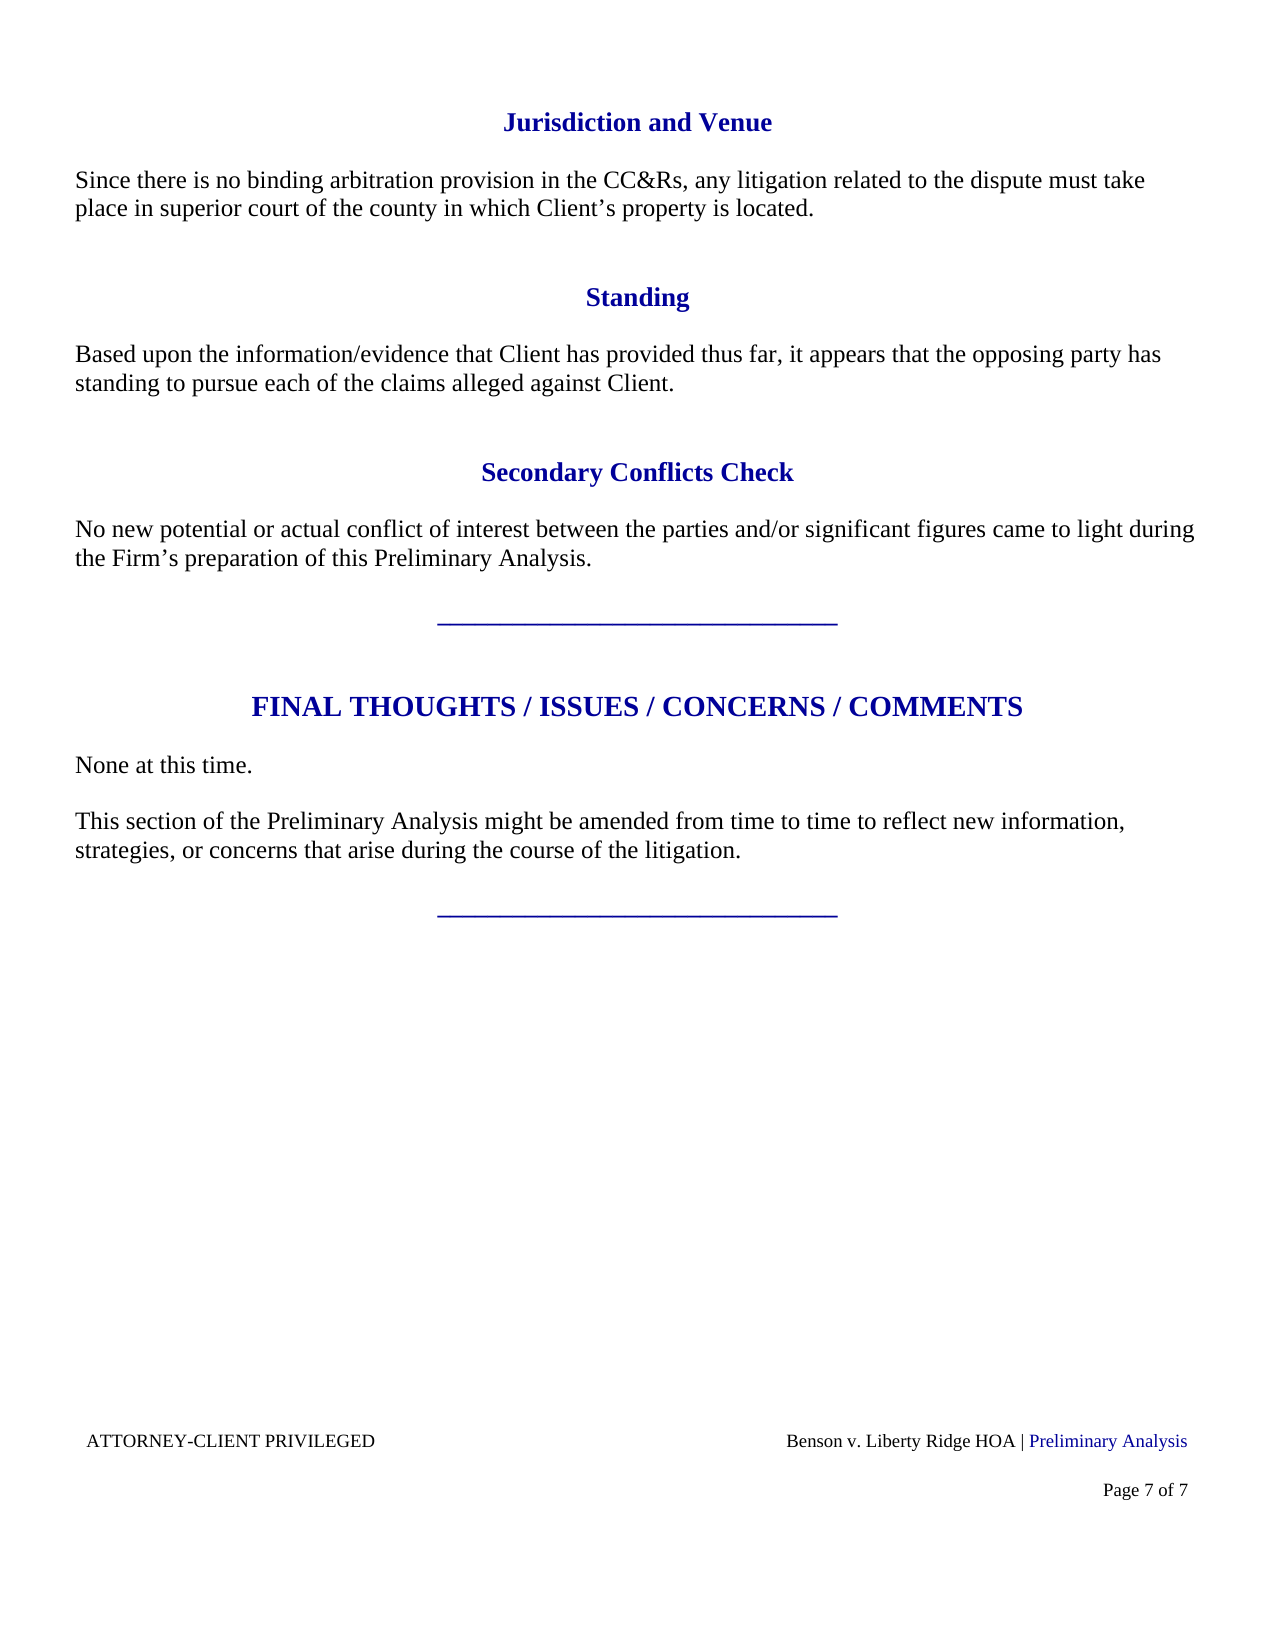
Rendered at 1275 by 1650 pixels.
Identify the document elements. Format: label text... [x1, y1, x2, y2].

text This section of the Preliminary Analysis might be amended from time to time to reflect new information, strategies, or concerns that arise during the course of the litigation. [75, 806, 1200, 864]
subtitle Secondary Conflicts Check [75, 424, 1200, 487]
subtitle Standing [75, 250, 1200, 312]
text No new potential or actual conflict of interest between the parties and/or significant figures came to light during the Firm’s preparation of this Preliminary Analysis. [75, 514, 1200, 572]
text ________________________________ [357, 891, 918, 920]
text ________________________________ [357, 599, 918, 628]
text None at this time. [75, 750, 1200, 779]
subtitle Final Thoughts / Issues / Concerns / Comments [75, 656, 1200, 723]
subtitle Jurisdiction and Venue [75, 75, 1200, 137]
text Since there is no binding arbitration provision in the CC&Rs, any litigation related to the dispute must take place in superior court of the county in which Client’s property is located. [75, 165, 1200, 222]
text Based upon the information/evidence that Client has provided thus far, it appears that the opposing party has standing to pursue each of the claims alleged against Client. [75, 339, 1200, 397]
